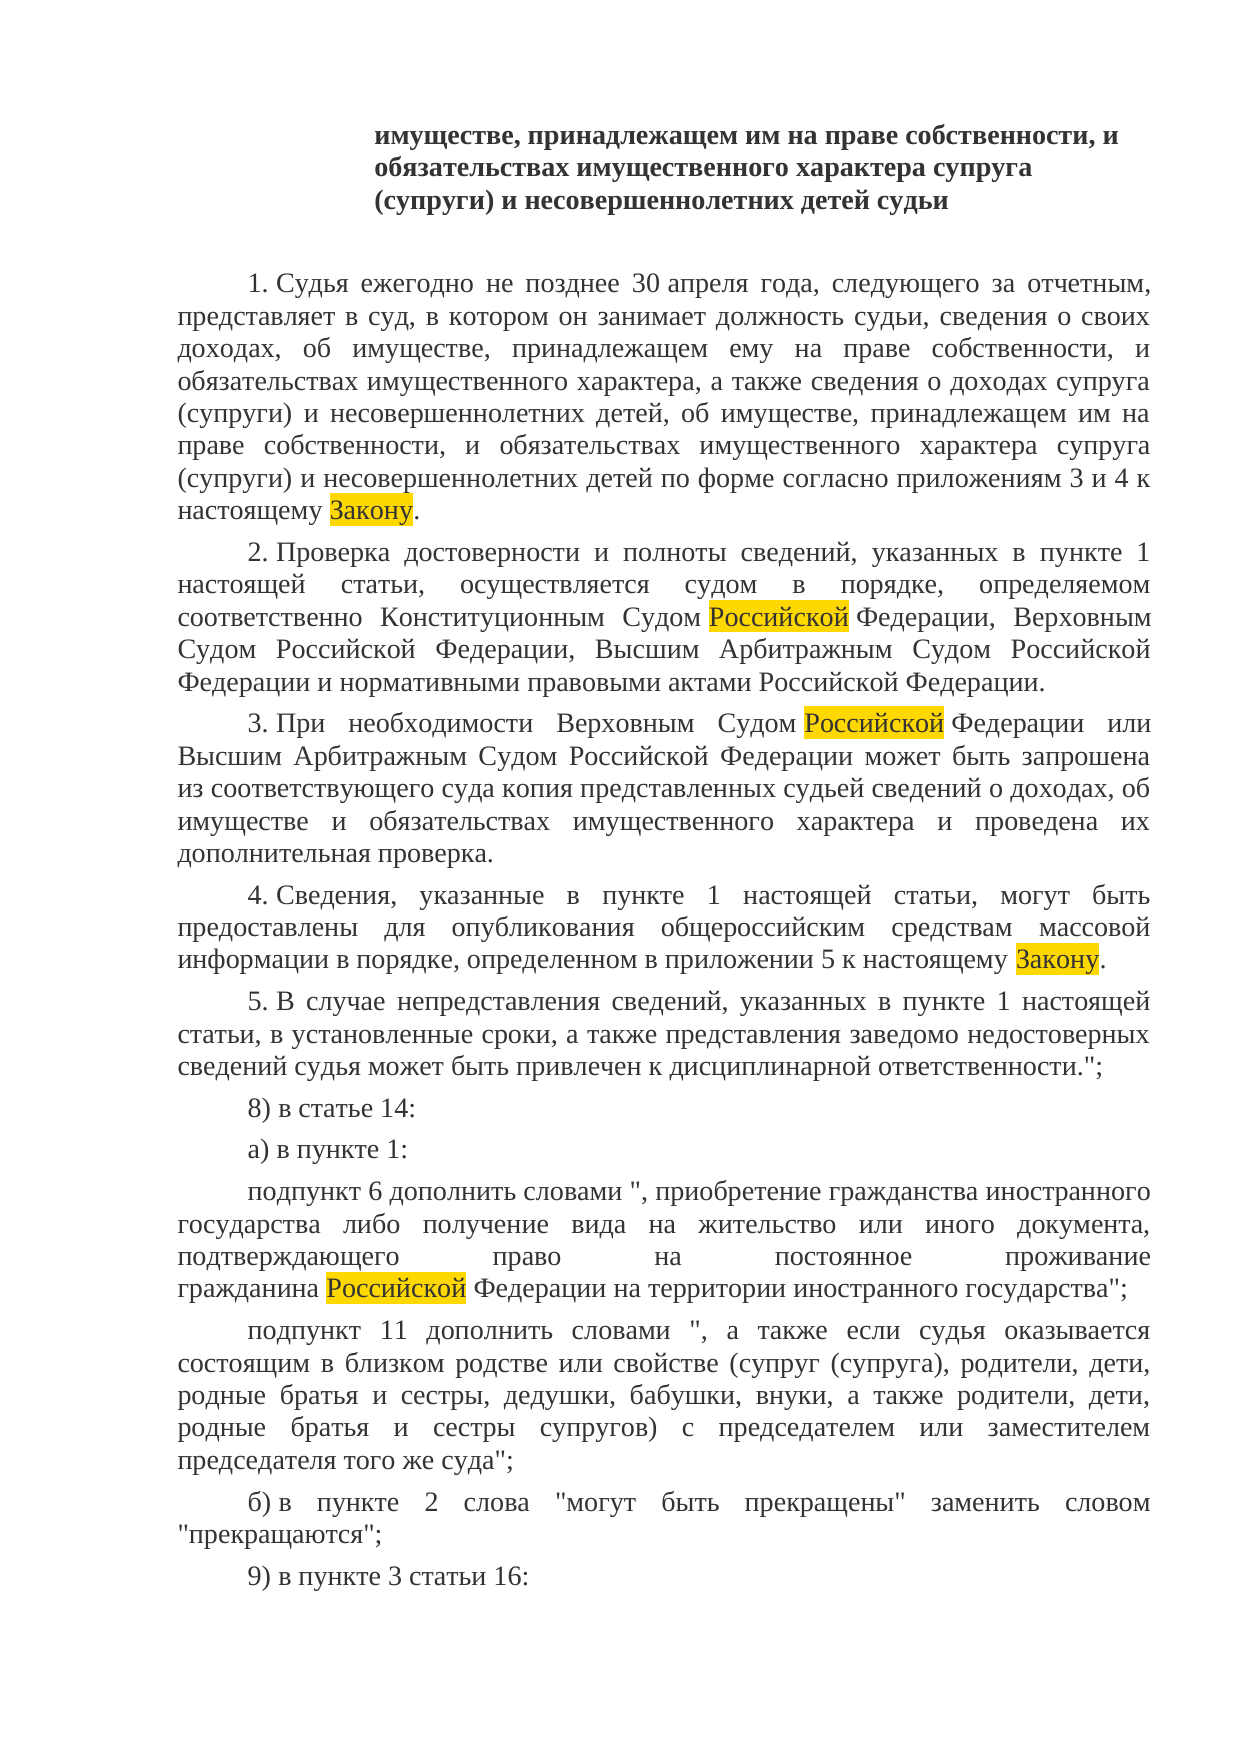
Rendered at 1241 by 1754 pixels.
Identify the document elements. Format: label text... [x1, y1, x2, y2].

text 4. Сведения, указанные в пункте 1 настоящей статьи, могут быть предоставлены для опубликования общероссийским средствам массовой информации в порядке, определенном в приложении 5 к настоящему Закону. [177, 878, 1152, 975]
text а) в пункте 1: [177, 1133, 1152, 1165]
text 8) в статье 14: [177, 1091, 1152, 1123]
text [247, 118, 1152, 215]
text 1. Судья ежегодно не позднее 30 апреля года, следующего за отчетным, представляет в суд, в котором он занимает должность судьи, сведения о своих доходах, об имуществе, принадлежащем ему на праве собственности, и обязательствах имущественного характера, а также сведения о доходах супруга (супруги) и несовершеннолетних детей, об имуществе, принадлежащем им на праве собственности, и обязательствах имущественного характера супруга (супруги) и несовершеннолетних детей по форме согласно приложениям 3 и 4 к настоящему Закону. [177, 266, 1152, 526]
text 2. Проверка достоверности и полноты сведений, указанных в пункте 1 настоящей статьи, осуществляется судом в порядке, определяемом соответственно Конституционным Судом Российской Федерации, Верховным Судом Российской Федерации, Высшим Арбитражным Судом Российской Федерации и нормативными правовыми актами Российской Федерации. [177, 535, 1152, 697]
text 9) в пункте 3 статьи 16: [177, 1559, 1152, 1591]
text 3. При необходимости Верховным Судом Российской Федерации или Высшим Арбитражным Судом Российской Федерации может быть запрошена из соответствующего суда копия представленных судьей сведений о доходах, об имуществе и обязательствах имущественного характера и проведена их дополнительная проверка. [177, 706, 1152, 868]
text подпункт 11 дополнить словами ", а также если судья оказывается состоящим в близком родстве или свойстве (супруг (супруга), родители, дети, родные братья и сестры, дедушки, бабушки, внуки, а также родители, дети, родные братья и сестры супругов) с председателем или заместителем председателя того же суда"; [177, 1313, 1152, 1475]
text б) в пункте 2 слова "могут быть прекращены" заменить словом "прекращаются"; [177, 1485, 1152, 1549]
text 5. В случае непредставления сведений, указанных в пункте 1 настоящей статьи, в установленные сроки, а также представления заведомо недостоверных сведений судья может быть привлечен к дисциплинарной ответственности."; [177, 984, 1152, 1081]
text подпункт 6 дополнить словами ", приобретение гражданства иностранного государства либо получение вида на жительство или иного документа, подтверждающего право на постоянное проживание гражданина Российской Федерации на территории иностранного государства"; [177, 1174, 1152, 1304]
